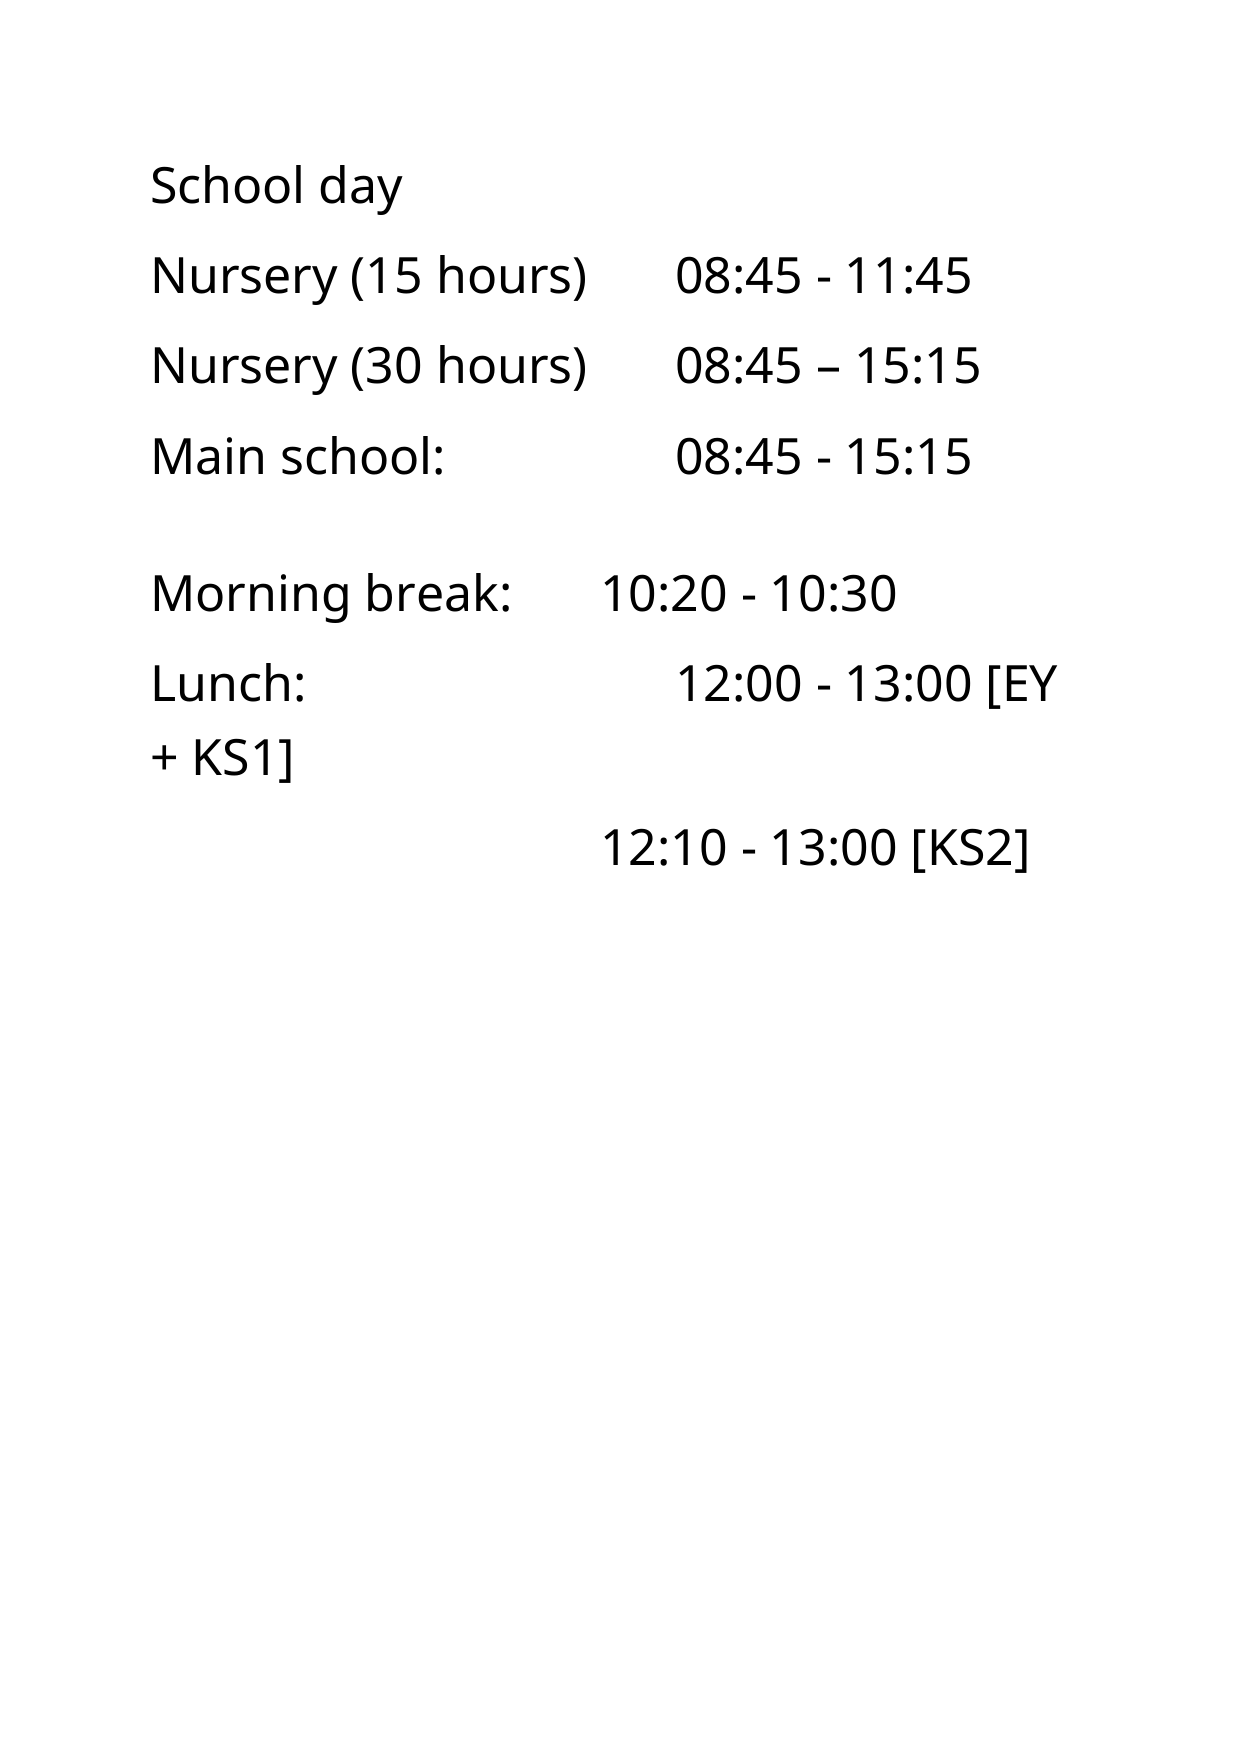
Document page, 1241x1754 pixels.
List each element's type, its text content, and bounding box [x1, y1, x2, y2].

text Morning break: 10:20 - 10:30 [150, 558, 1090, 626]
text Nursery (15 hours) 08:45 - 11:45 [150, 240, 1090, 308]
text 12:10 - 13:00 [KS2] [150, 812, 1090, 880]
text School day [150, 150, 1090, 218]
text Nursery (30 hours) 08:45 – 15:15 [150, 330, 1090, 398]
text Main school: 08:45 - 15:15 [150, 421, 1090, 489]
text Lunch: 12:00 - 13:00 [EY + KS1] [150, 648, 1090, 789]
